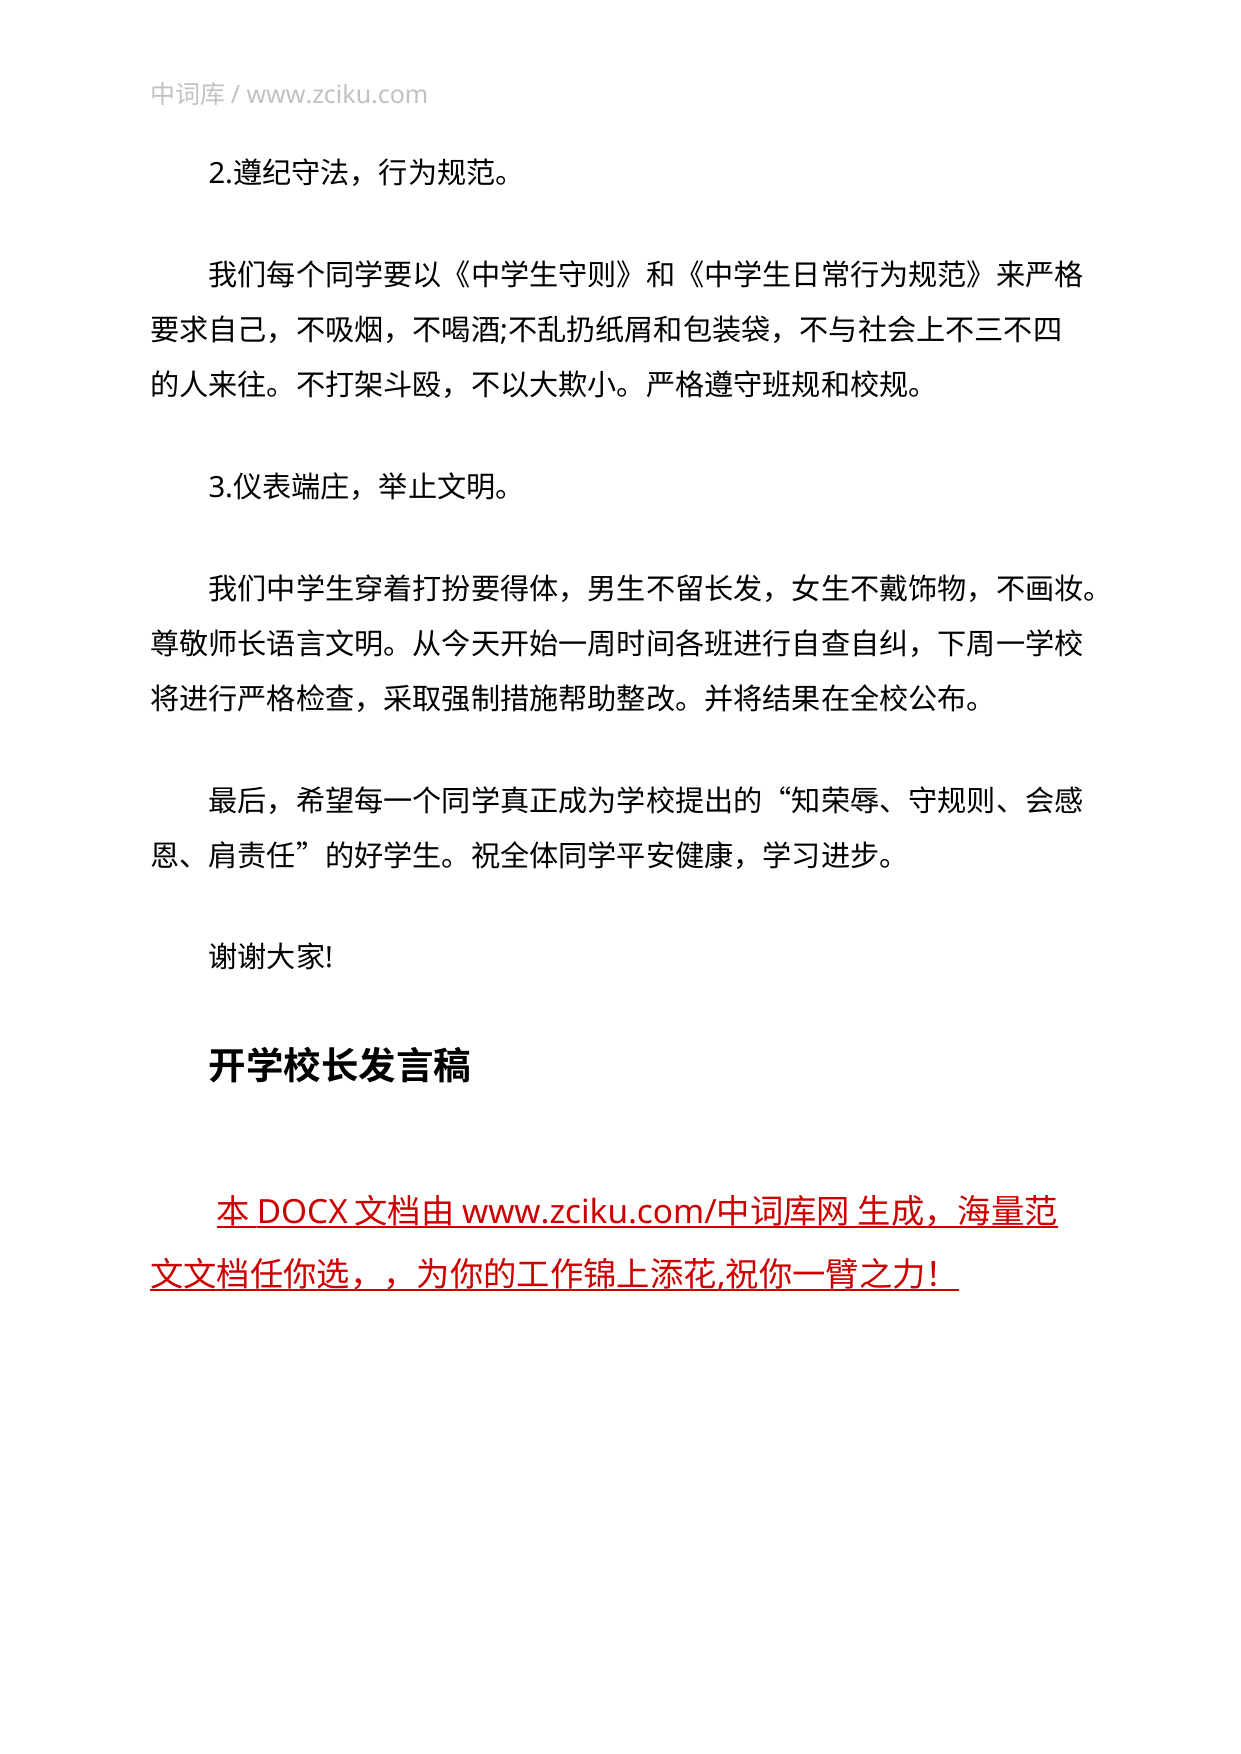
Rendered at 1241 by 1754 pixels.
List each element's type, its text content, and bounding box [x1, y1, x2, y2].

text 谢谢大家! [150, 934, 1090, 976]
text 我们每个同学要以《中学生守则》和《中学生日常行为规范》来严格要求自己，不吸烟，不喝酒;不乱扔纸屑和包装袋，不与社会上不三不四的人来往。不打架斗殴，不以大欺小。严格遵守班规和校规。 [150, 252, 1090, 404]
text 3.仪表端庄，举止文明。 [150, 464, 1090, 506]
text 我们中学生穿着打扮要得体，男生不留长发，女生不戴饰物，不画妆。尊敬师长语言文明。从今天开始一周时间各班进行自查自纠，下周一学校将进行严格检查，采取强制措施帮助整改。并将结果在全校公布。 [150, 566, 1090, 718]
text 最后，希望每一个同学真正成为学校提出的“知荣辱、守规则、会感恩、肩责任”的好学生。祝全体同学平安健康，学习进步。 [150, 777, 1090, 874]
text 本DOCX文档由 www.zciku.com/中词库网 生成，海量范文文档任你选，，为你的工作锦上添花,祝你一臂之力！ [150, 1184, 1090, 1296]
text 开学校长发言稿 [150, 1036, 1090, 1090]
text 2.遵纪守法，行为规范。 [150, 150, 1090, 192]
